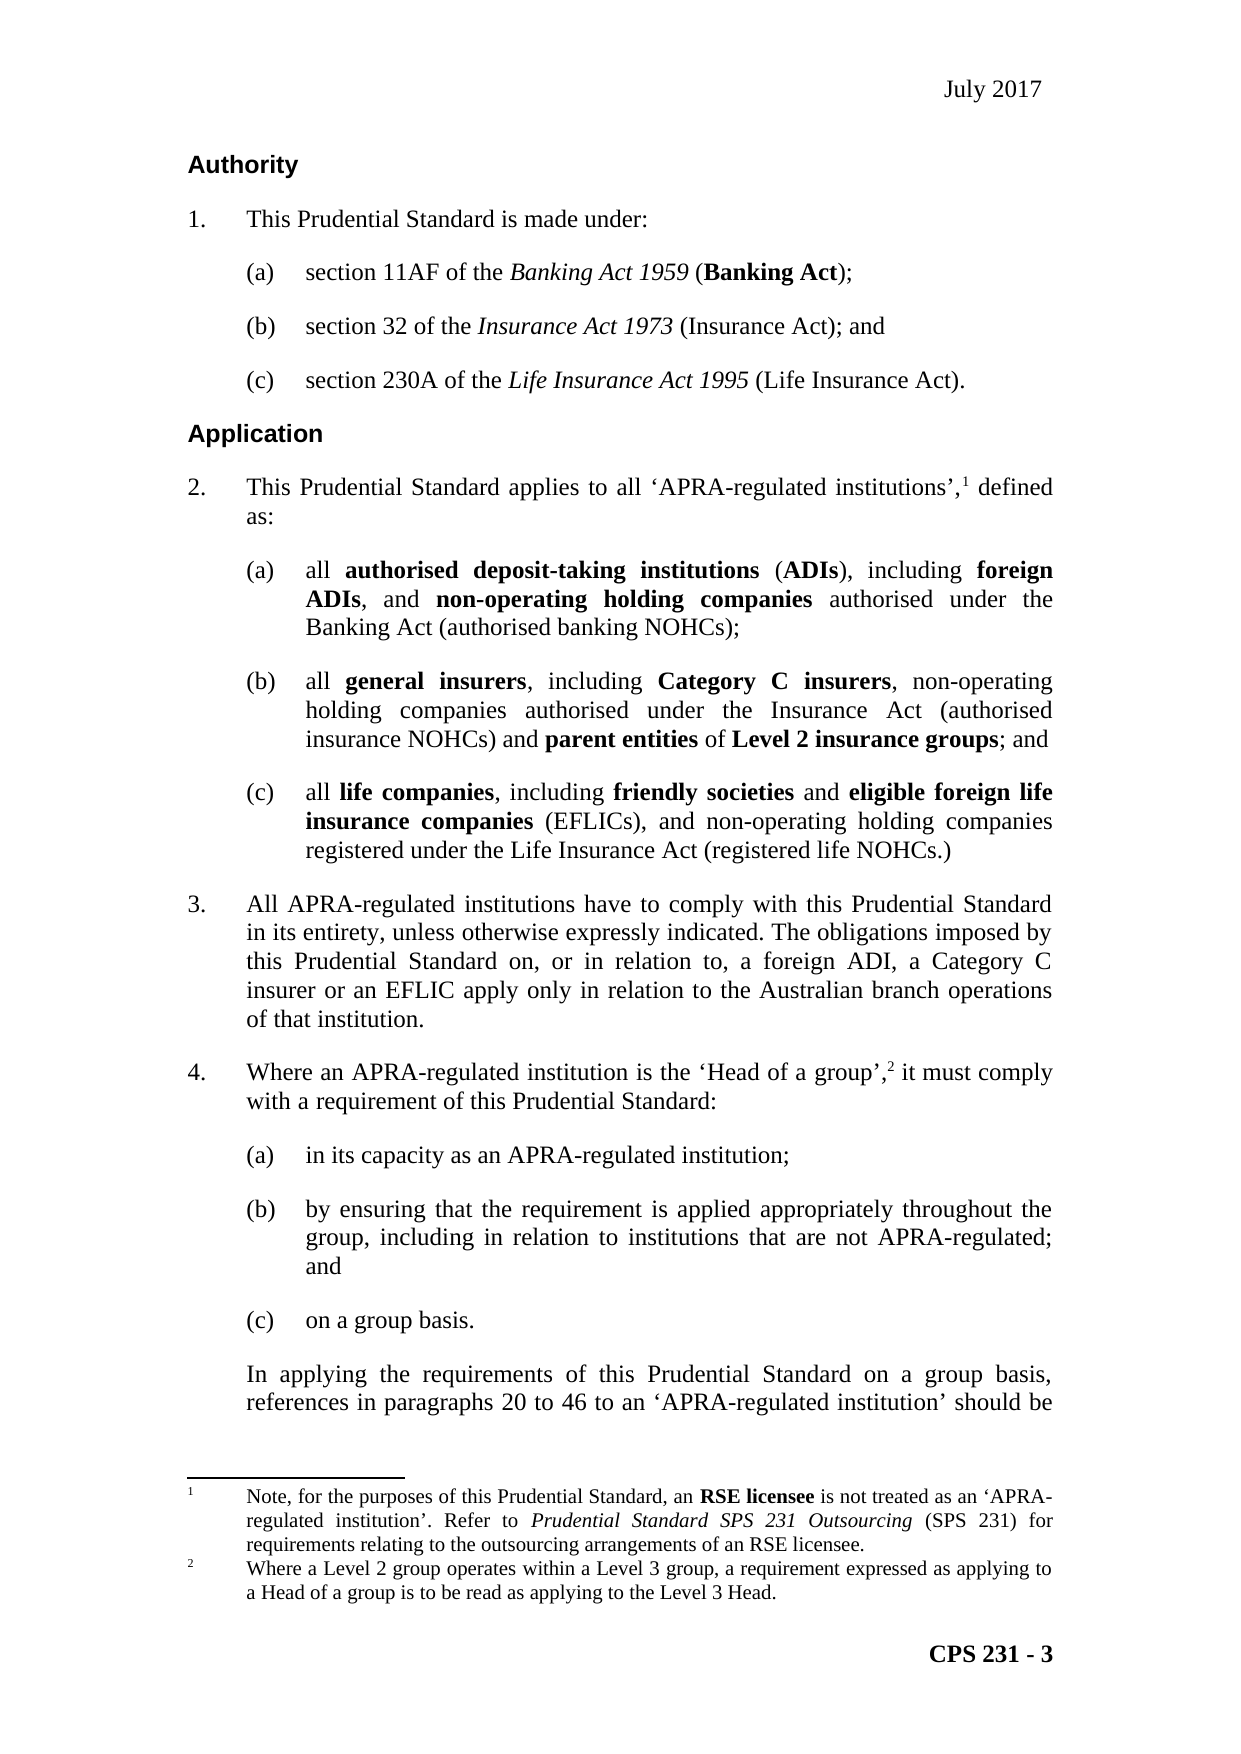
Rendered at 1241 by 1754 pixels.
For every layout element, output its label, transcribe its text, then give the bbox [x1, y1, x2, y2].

text all authorised deposit-taking institutions (ADIs), including foreign ADIs, and non-operating holding companies authorised under the Banking Act (authorised banking NOHCs); [246, 555, 1053, 641]
text by ensuring that the requirement is applied appropriately throughout the group, including in relation to institutions that are not APRA-regulated; and [246, 1194, 1053, 1280]
text All APRA-regulated institutions have to comply with this Prudential Standard in its entirety, unless otherwise expressly indicated. The obligations imposed by this Prudential Standard on, or in relation to, a foreign ADI, a Category C insurer or an EFLIC apply only in relation to the Australian branch operations of that institution. [187, 889, 1053, 1032]
text Where an APRA-regulated institution is the ‘Head of a group’, it must comply with a requirement of this Prudential Standard: [187, 1057, 1053, 1115]
text on a group basis. [246, 1305, 1053, 1334]
text section 32 of the Insurance Act 1973 (Insurance Act); and [246, 311, 1053, 340]
text section 11AF of the Banking Act 1959 (Banking Act); [246, 257, 1053, 286]
text all general insurers, including Category C insurers, non-operating holding companies authorised under the Insurance Act (authorised insurance NOHCs) and parent entities of Level 2 insurance groups; and [246, 666, 1053, 752]
subtitle Authority [187, 150, 1053, 179]
subtitle Application [187, 419, 1053, 447]
text in its capacity as an APRA-regulated institution; [246, 1140, 1053, 1169]
text section 230A of the Life Insurance Act 1995 (Life Insurance Act). [246, 365, 1053, 394]
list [246, 1359, 1053, 1416]
text This Prudential Standard applies to all ‘APRA-regulated institutions’, defined as: [187, 472, 1053, 530]
text all life companies, including friendly societies and eligible foreign life insurance companies (EFLICs), and non-operating holding companies registered under the Life Insurance Act (registered life NOHCs.) [246, 777, 1053, 864]
text This Prudential Standard is made under: [187, 204, 1053, 232]
